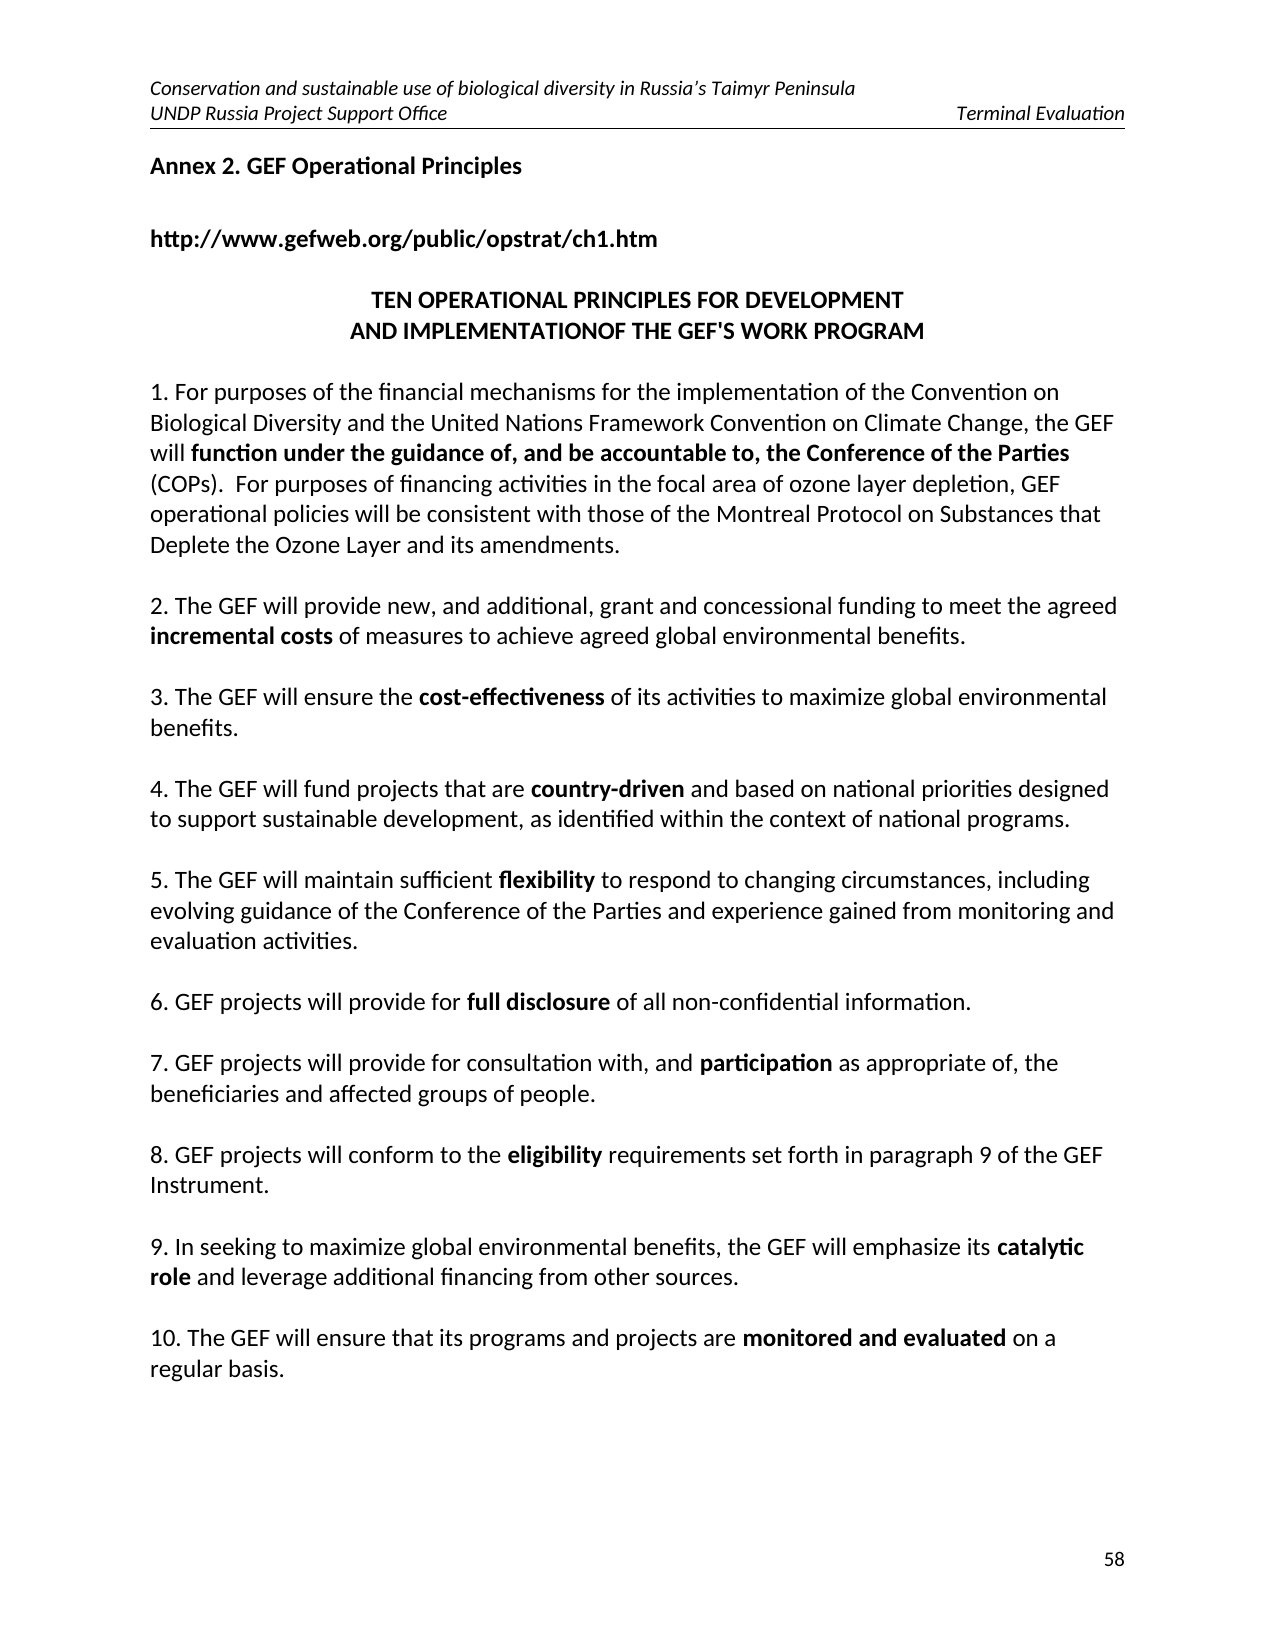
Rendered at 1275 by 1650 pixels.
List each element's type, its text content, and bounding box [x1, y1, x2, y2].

text 2. The GEF will provide new, and additional, grant and concessional funding to meet the agreed incremental costs of measures to achieve agreed global environmental benefits. [150, 590, 1125, 651]
list Annex 2. GEF Operational Principles [150, 150, 1125, 181]
text 10. The GEF will ensure that its programs and projects are monitored and evaluated on a regular basis. [150, 1322, 1125, 1383]
text 1. For purposes of the financial mechanisms for the implementation of the Convention on Biological Diversity and the United Nations Framework Convention on Climate Change, the GEF will function under the guidance of, and be accountable to, the Conference of the Parties (COPs). For purposes of financing activities in the focal area of ozone layer depletion, GEF operational policies will be consistent with those of the Montreal Protocol on Substances that Deplete the Ozone Layer and its amendments. [150, 376, 1125, 559]
text 3. The GEF will ensure the cost-effectiveness of its activities to maximize global environmental benefits. [150, 681, 1125, 742]
text 5. The GEF will maintain sufficient flexibility to respond to changing circumstances, including evolving guidance of the Conference of the Parties and experience gained from monitoring and evaluation activities. [150, 864, 1125, 956]
text 9. In seeking to maximize global environmental benefits, the GEF will emphasize its catalytic role and leverage additional financing from other sources. [150, 1231, 1125, 1292]
text 6. GEF projects will provide for full disclosure of all non-confidential information. [150, 987, 1125, 1017]
text AND IMPLEMENTATIONOF THE GEF'S WORK PROGRAM [150, 315, 1125, 346]
text 7. GEF projects will provide for consultation with, and participation as appropriate of, the beneficiaries and affected groups of people. [150, 1048, 1125, 1109]
text 8. GEF projects will conform to the eligibility requirements set forth in paragraph 9 of the GEF Instrument. [150, 1139, 1125, 1200]
text http://www.gefweb.org/public/opstrat/ch1.htm [150, 223, 1125, 254]
text 4. The GEF will fund projects that are country-driven and based on national priorities designed to support sustainable development, as identified within the context of national programs. [150, 773, 1125, 834]
text TEN OPERATIONAL PRINCIPLES FOR DEVELOPMENT [150, 284, 1125, 315]
